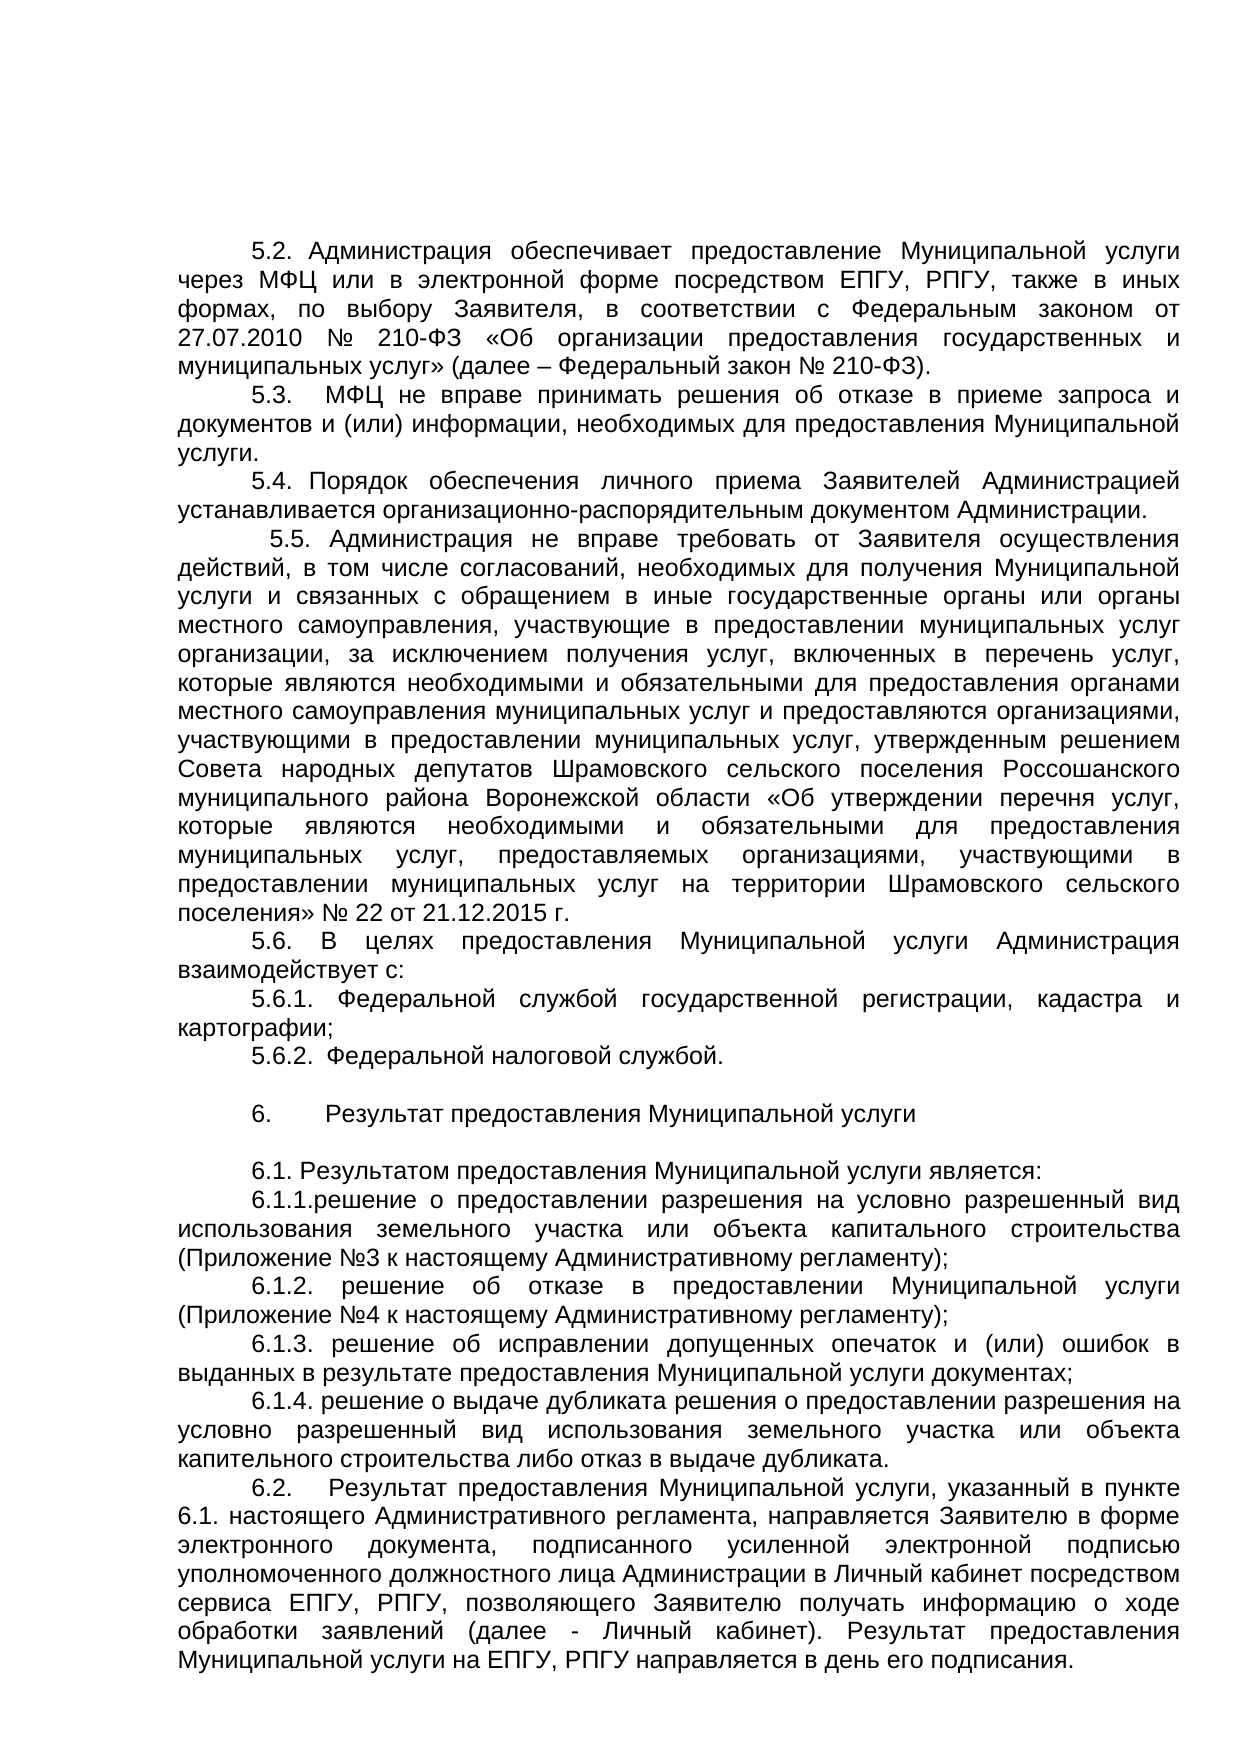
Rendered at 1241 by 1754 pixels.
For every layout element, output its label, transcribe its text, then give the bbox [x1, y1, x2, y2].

list Порядок обеспечения личного приема Заявителей Администрацией устанавливается организационно-распорядительным документом Администрации. [177, 466, 1181, 524]
text 6.1.1.решение о предоставлении разрешения на условно разрешенный вид использования земельного участка или объекта капитального строительства (Приложение №3 к настоящему Административному регламенту); [177, 1185, 1181, 1271]
list Администрация обеспечивает предоставление Муниципальной услуги через МФЦ или в электронной форме посредством ЕПГУ, РПГУ, также в иных формах, по выбору Заявителя, в соответствии с Федеральным законом от 27.07.2010 № 210-ФЗ «Об организации предоставления государственных и муниципальных услуг» (далее – Федеральный закон № 210-ФЗ). [177, 236, 1181, 380]
text 5.6.1. Федеральной службой государственной регистрации, кадастра и картографии; [177, 984, 1181, 1041]
text 6.1. Результатом предоставления Муниципальной услуги является: [177, 1156, 1181, 1185]
list МФЦ не вправе принимать решения об отказе в приеме запроса и документов и (или) информации, необходимых для предоставления Муниципальной услуги. [177, 380, 1181, 466]
list Федеральной налоговой службой. [177, 1041, 1181, 1070]
text 5.5. Администрация не вправе требовать от Заявителя осуществления действий, в том числе согласований, необходимых для получения Муниципальной услуги и связанных с обращением в иные государственные органы или органы местного самоуправления, участвующие в предоставлении муниципальных услуг организации, за исключением получения услуг, включенных в перечень услуг, которые являются необходимыми и обязательными для предоставления органами местного самоуправления муниципальных услуг и предоставляются организациями, участвующими в предоставлении муниципальных услуг, утвержденным решением Совета народных депутатов Шрамовского сельского поселения Россошанского муниципального района Воронежской области «Об утверждении перечня услуг, которые являются необходимыми и обязательными для предоставления муниципальных услуг, предоставляемых организациями, участвующими в предоставлении муниципальных услуг на территории Шрамовского сельского поселения» № 22 от 21.12.2015 г. [177, 524, 1181, 926]
text 6.1.2. решение об отказе в предоставлении Муниципальной услуги (Приложение №4 к настоящему Административному регламенту); [177, 1271, 1181, 1329]
list Результат предоставления Муниципальной услуги [177, 1099, 1181, 1127]
text 6.1.3. решение об исправлении допущенных опечаток и (или) ошибок в выданных в результате предоставления Муниципальной услуги документах; [177, 1329, 1181, 1386]
text 5.6. В целях предоставления Муниципальной услуги Администрация взаимодействует с: [177, 926, 1181, 984]
list Результат предоставления Муниципальной услуги, указанный в пункте 6.1. настоящего Административного регламента, направляется Заявителю в форме электронного документа, подписанного усиленной электронной подписью уполномоченного должностного лица Администрации в Личный кабинет посредством сервиса ЕПГУ, РПГУ, позволяющего Заявителю получать информацию о ходе обработки заявлений (далее - Личный кабинет). Результат предоставления Муниципальной услуги на ЕПГУ, РПГУ направляется в день его подписания. [177, 1472, 1181, 1674]
text 6.1.4. решение о выдаче дубликата решения о предоставлении разрешения на условно разрешенный вид использования земельного участка или объекта капительного строительства либо отказ в выдаче дубликата. [177, 1386, 1181, 1472]
